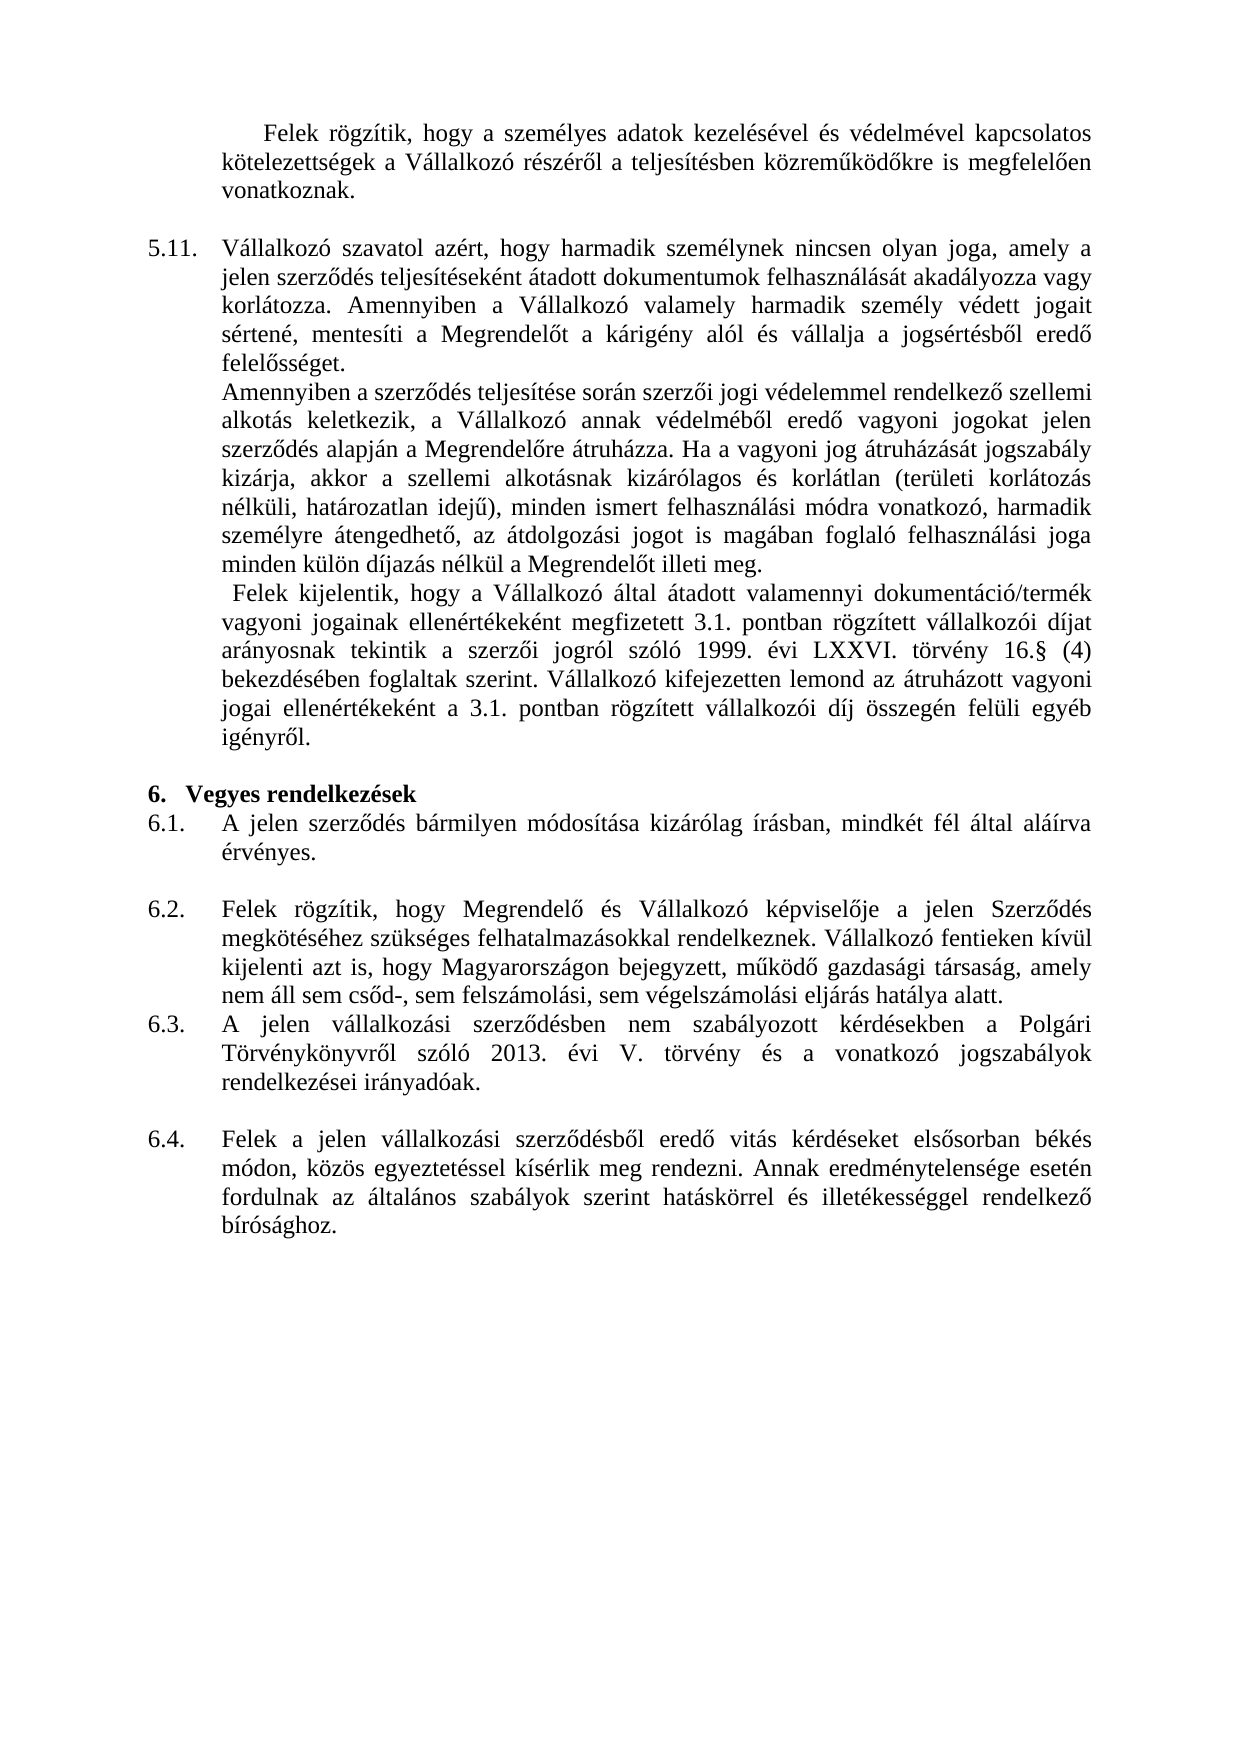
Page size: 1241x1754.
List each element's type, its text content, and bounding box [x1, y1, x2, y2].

list A jelen vállalkozási szerződésben nem szabályozott kérdésekben a Polgári Törvénykönyvről szóló 2013. évi V. törvény és a vonatkozó jogszabályok rendelkezései irányadóak. [148, 1009, 1093, 1096]
list Felek a jelen vállalkozási szerződésből eredő vitás kérdéseket elsősorban békés módon, közös egyeztetéssel kísérlik meg rendezni. Annak eredménytelensége esetén fordulnak az általános szabályok szerint hatáskörrel és illetékességgel rendelkező bírósághoz. [148, 1124, 1093, 1239]
text Amennyiben a szerződés teljesítése során szerzői jogi védelemmel rendelkező szellemi alkotás keletkezik, a Vállalkozó annak védelméből eredő vagyoni jogokat jelen szerződés alapján a Megrendelőre átruházza. Ha a vagyoni jog átruházását jogszabály kizárja, akkor a szellemi alkotásnak kizárólagos és korlátlan (területi korlátozás nélküli, határozatlan idejű), minden ismert felhasználási módra vonatkozó, harmadik személyre átengedhető, az átdolgozási jogot is magában foglaló felhasználási joga minden külön díjazás nélkül a Megrendelőt illeti meg. [221, 377, 1093, 578]
text Felek kijelentik, hogy a Vállalkozó által átadott valamennyi dokumentáció/termék vagyoni jogainak ellenértékeként megfizetett 3.1. pontban rögzített vállalkozói díjat arányosnak tekintik a szerzői jogról szóló 1999. évi LXXVI. törvény 16.§ (4) bekezdésében foglaltak szerint. Vállalkozó kifejezetten lemond az átruházott vagyoni jogai ellenértékeként a 3.1. pontban rögzített vállalkozói díj összegén felüli egyéb igényről. [221, 578, 1093, 751]
list Vállalkozó szavatol azért, hogy harmadik személynek nincsen olyan joga, amely a jelen szerződés teljesítéseként átadott dokumentumok felhasználását akadályozza vagy korlátozza. Amennyiben a Vállalkozó valamely harmadik személy védett jogait sértené, mentesíti a Megrendelőt a kárigény alól és vállalja a jogsértésből eredő felelősséget. [148, 233, 1093, 377]
list Felek rögzítik, hogy a személyes adatok kezelésével és védelmével kapcsolatos kötelezettségek a Vállalkozó részéről a teljesítésben közreműködőkre is megfelelően vonatkoznak. [162, 118, 1093, 204]
list A jelen szerződés bármilyen módosítása kizárólag írásban, mindkét fél által aláírva érvényes. [148, 808, 1093, 866]
list Vegyes rendelkezések [148, 779, 1093, 808]
list Felek rögzítik, hogy Megrendelő és Vállalkozó képviselője a jelen Szerződés megkötéséhez szükséges felhatalmazásokkal rendelkeznek. Vállalkozó fentieken kívül kijelenti azt is, hogy Magyarországon bejegyzett, működő gazdasági társaság, amely nem áll sem csőd-, sem felszámolási, sem végelszámolási eljárás hatálya alatt. [148, 894, 1093, 1009]
